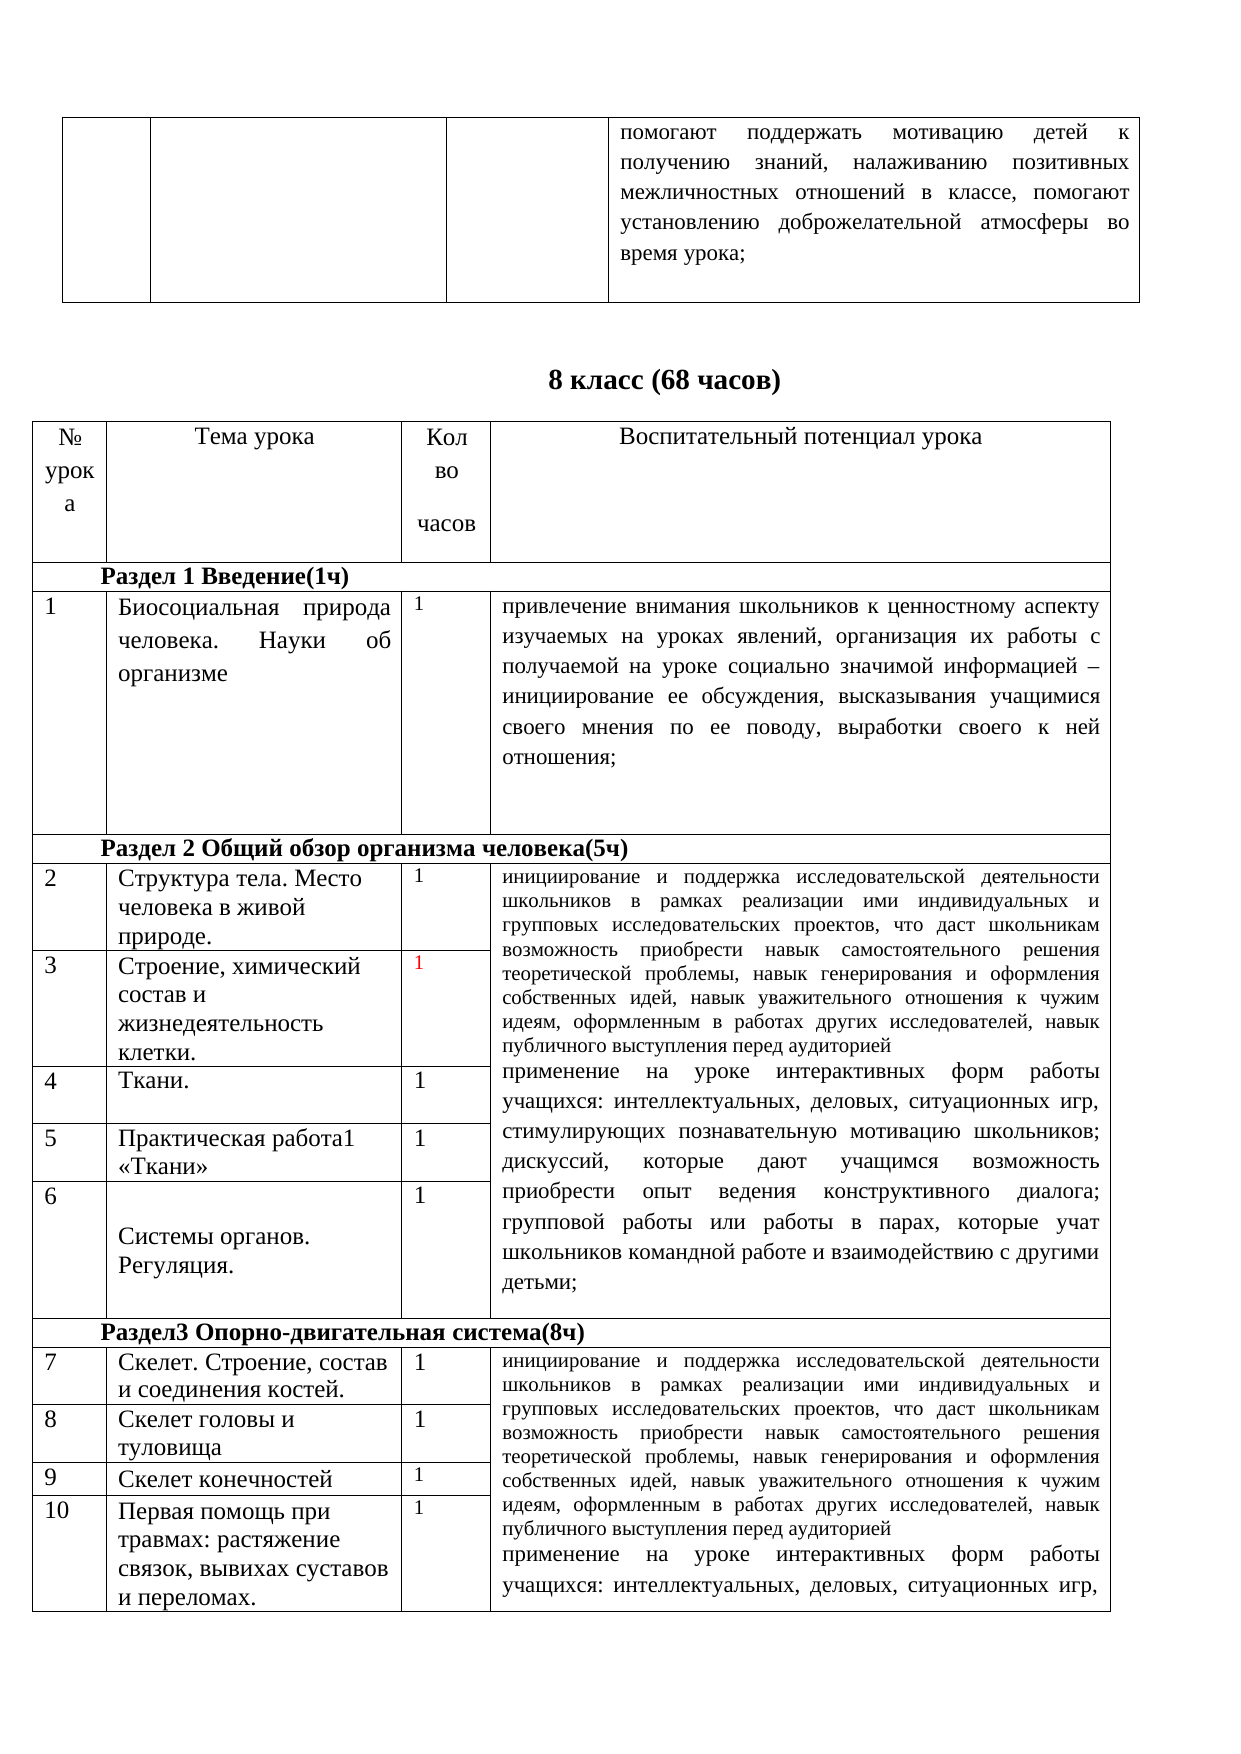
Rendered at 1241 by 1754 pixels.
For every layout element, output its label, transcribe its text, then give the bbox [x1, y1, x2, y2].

table_cell 1 [402, 1463, 490, 1495]
table_cell Первая помощь при травмах: растяжение связок, вывихах суставов и переломах. [107, 1496, 401, 1611]
table_cell 9 [33, 1463, 106, 1495]
table_cell Скелет конечностей [107, 1463, 401, 1495]
table_cell 8 [33, 1405, 106, 1462]
table_cell Строение, химический состав и жизнедеятельность клетки. [107, 951, 401, 1066]
table_header [63, 118, 150, 302]
table_header Воспитательный потенциал урока [491, 422, 1110, 562]
table_cell Скелет. Строение, состав и соединения костей. [107, 1348, 401, 1404]
table_cell Ткани. [107, 1067, 401, 1123]
table_cell 1 [402, 864, 490, 950]
table_cell Раздел 2 Общий обзор организма человека(5ч) [33, 835, 1110, 863]
table_header № урок а [33, 422, 106, 562]
table_cell Биосоциальная природа человека. Науки об организме [107, 592, 401, 834]
table_cell 4 [33, 1067, 106, 1123]
table_cell 1 [402, 1182, 490, 1318]
table_cell Скелет головы и туловища [107, 1405, 401, 1462]
table_cell 1 [402, 592, 490, 834]
table_header Кол во часов [402, 422, 490, 562]
table_header помогают поддержать мотивацию детей к получению знаний, налаживанию позитивных межличностных отношений в классе, помогают установлению доброжелательной атмосферы во время урока; [609, 118, 1139, 302]
text 8 класс (68 часов) [388, 362, 941, 395]
table_cell 2 [33, 864, 106, 950]
table_header [151, 118, 446, 302]
table_header [447, 118, 608, 302]
table_cell 1 [402, 1124, 490, 1181]
table_cell Структура тела. Место человека в живой природе. [107, 864, 401, 950]
table_cell привлечение внимания школьников к ценностному аспекту изучаемых на уроках явлений, организация их работы с получаемой на уроке социально значимой информацией – инициирование ее обсуждения, высказывания учащимися своего мнения по ее поводу, выработки своего к ней отношения; [491, 592, 1110, 834]
table_cell 1 [402, 1405, 490, 1462]
table_cell 1 [402, 1348, 490, 1404]
table_cell инициирование и поддержка исследовательской деятельности школьников в рамках реализации ими индивидуальных и групповых исследовательских проектов, что даст школьникам возможность приобрести навык самостоятельного решения теоретической проблемы, навык генерирования и оформления собственных идей, навык уважительного отношения к чужим идеям, оформленным в работах других исследователей, навык публичного выступления перед аудиторией применение на уроке интерактивных форм работы учащихся: интеллектуальных, деловых, ситуационных игр, стимулирующих познавательную мотивацию школьников; дискуссий, которые дают учащимся возможность приобрести опыт ведения конструктивного диалога; групповой работы или работы в парах, которые учат школьников командной работе и взаимодействию с другими детьми; [491, 864, 1110, 1318]
table_cell 1 [402, 1496, 490, 1611]
table_cell 1 [33, 592, 106, 834]
table_cell 1 [402, 1067, 490, 1123]
table_cell 1 [402, 951, 490, 1066]
table_cell 5 [33, 1124, 106, 1181]
table_header Тема урока [107, 422, 401, 562]
table_cell 3 [33, 951, 106, 1066]
table_cell Раздел 1 Введение(1ч) [33, 563, 1110, 591]
table_cell Практическая работа1 «Ткани» [107, 1124, 401, 1181]
table_cell Раздел3 Опорно-двигательная система(8ч) [33, 1319, 1110, 1347]
table_cell 6 [33, 1182, 106, 1318]
table_cell 10 [33, 1496, 106, 1611]
table_cell 7 [33, 1348, 106, 1404]
table_cell инициирование и поддержка исследовательской деятельности школьников в рамках реализации ими индивидуальных и групповых исследовательских проектов, что даст школьникам возможность приобрести навык самостоятельного решения теоретической проблемы, навык генерирования и оформления собственных идей, навык уважительного отношения к чужим идеям, оформленным в работах других исследователей, навык публичного выступления перед аудиторией применение на уроке интерактивных форм работы учащихся: интеллектуальных, деловых, ситуационных игр, [491, 1348, 1110, 1611]
table_cell Системы органов. Регуляция. [107, 1182, 401, 1318]
